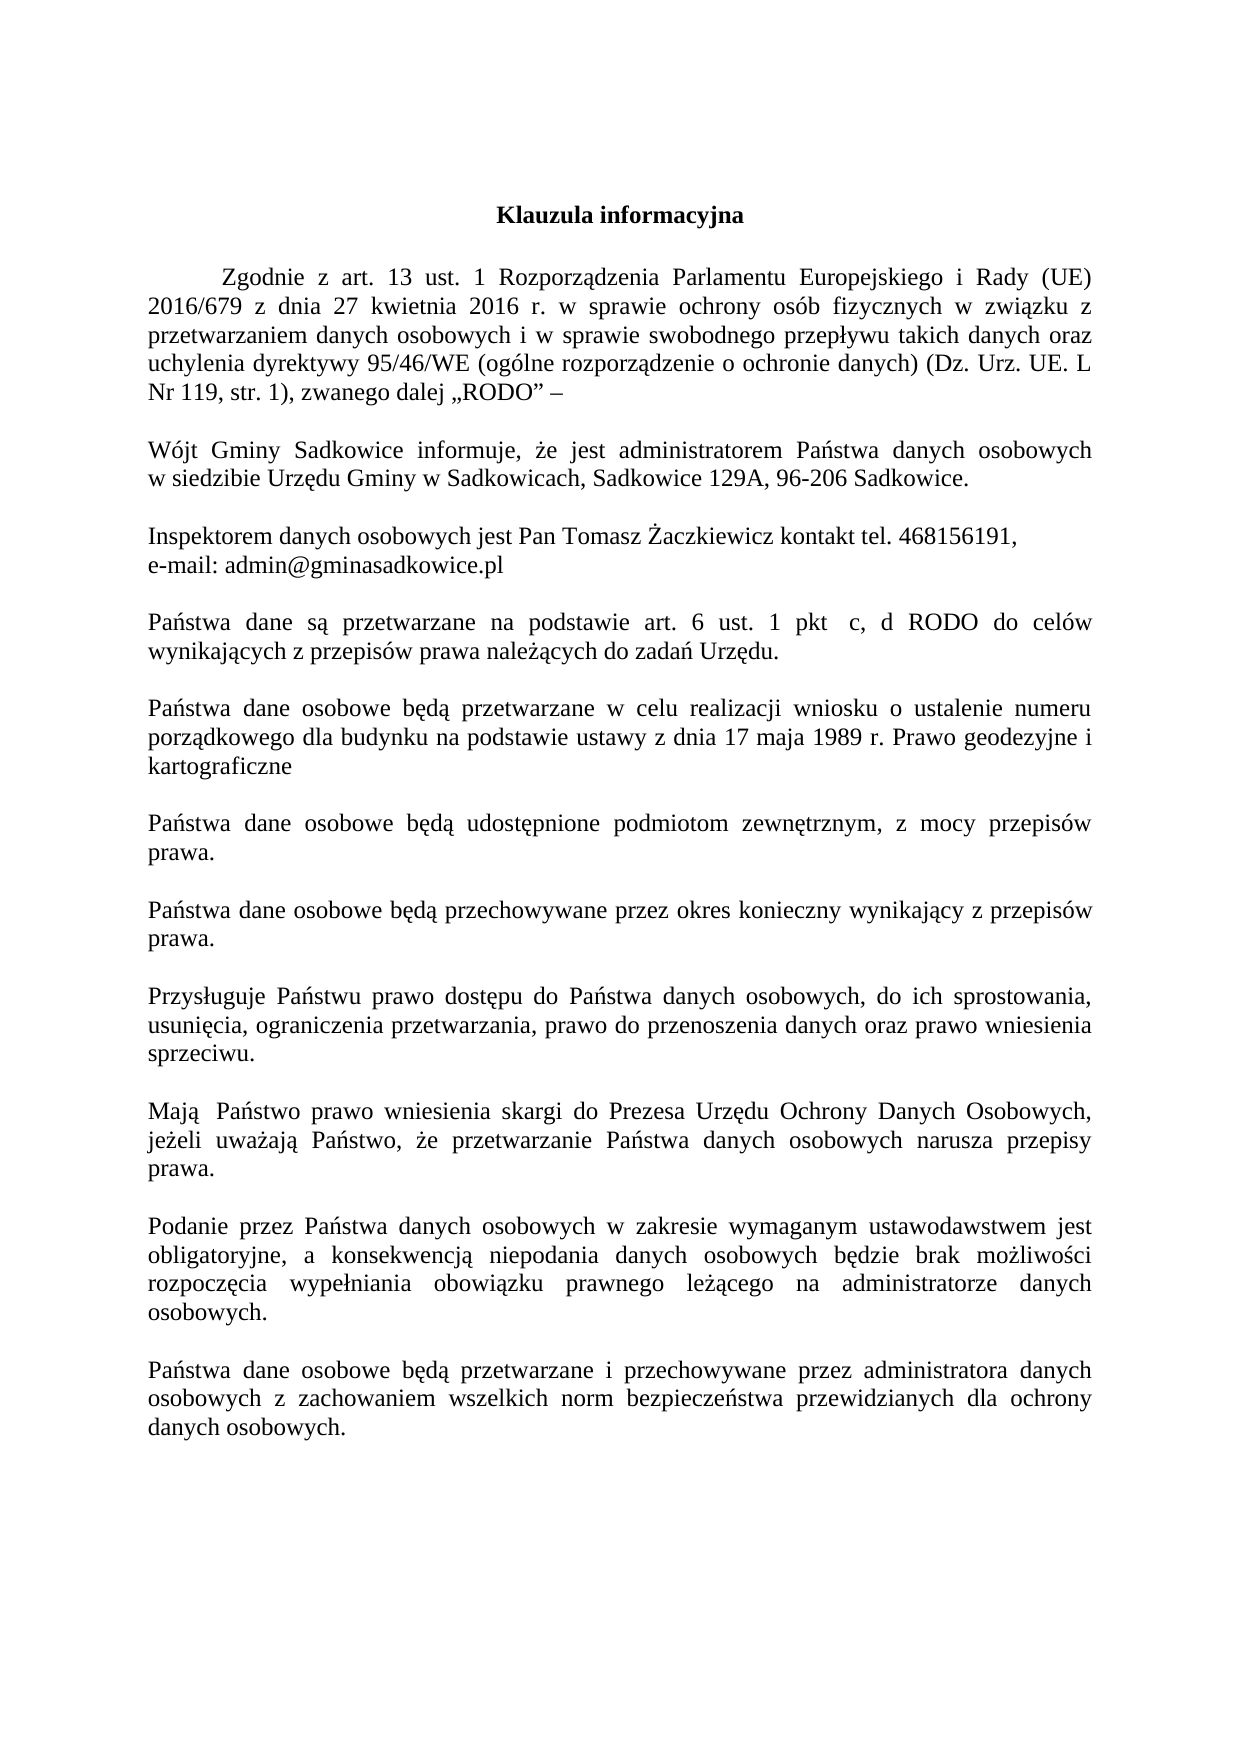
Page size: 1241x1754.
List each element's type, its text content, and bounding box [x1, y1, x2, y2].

text Przysługuje Państwu prawo dostępu do Państwa danych osobowych, do ich sprostowania, usunięcia, ograniczenia przetwarzania, prawo do przenoszenia danych oraz prawo wniesienia sprzeciwu. [148, 981, 1093, 1067]
text Państwa dane osobowe będą przetwarzane w celu realizacji wniosku o ustalenie numeru porządkowego dla budynku na podstawie ustawy z dnia 17 maja 1989 r. Prawo geodezyjne i kartograficzne [148, 693, 1093, 780]
text Podanie przez Państwa danych osobowych w zakresie wymaganym ustawodawstwem jest obligatoryjne, a konsekwencją niepodania danych osobowych będzie brak możliwości rozpoczęcia wypełniania obowiązku prawnego leżącego na administratorze danych osobowych. [148, 1211, 1093, 1326]
text Państwa dane osobowe będą udostępnione podmiotom zewnętrznym, z mocy przepisów prawa. [148, 808, 1093, 866]
text Zgodnie z art. 13 ust. 1 Rozporządzenia Parlamentu Europejskiego i Rady (UE) 2016/679 z dnia 27 kwietnia 2016 r. w sprawie ochrony osób fizycznych w związku z przetwarzaniem danych osobowych i w sprawie swobodnego przepływu takich danych oraz uchylenia dyrektywy 95/46/WE (ogólne rozporządzenie o ochronie danych) (Dz. Urz. UE. L Nr 119, str. 1), zwanego dalej „RODO” – [148, 262, 1093, 406]
text Państwa dane osobowe będą przetwarzane i przechowywane przez administratora danych osobowych z zachowaniem wszelkich norm bezpieczeństwa przewidzianych dla ochrony danych osobowych. [148, 1355, 1093, 1441]
text Państwa dane są przetwarzane na podstawie art. 6 ust. 1 pkt c, d RODO do celów wynikających z przepisów prawa należących do zadań Urzędu. [148, 607, 1093, 665]
text Klauzula informacyjna [148, 200, 1093, 229]
text e-mail: admin@gminasadkowice.pl [148, 550, 1093, 578]
text Mają Państwo prawo wniesienia skargi do Prezesa Urzędu Ochrony Danych Osobowych, jeżeli uważają Państwo, że przetwarzanie Państwa danych osobowych narusza przepisy prawa. [148, 1096, 1093, 1182]
text Inspektorem danych osobowych jest Pan Tomasz Żaczkiewicz kontakt tel. 468156191, [148, 521, 1093, 550]
text Wójt Gminy Sadkowice informuje, że jest administratorem Państwa danych osobowych w siedzibie Urzędu Gminy w Sadkowicach, Sadkowice 129A, 96-206 Sadkowice. [148, 435, 1093, 492]
text Państwa dane osobowe będą przechowywane przez okres konieczny wynikający z przepisów prawa. [148, 895, 1093, 952]
